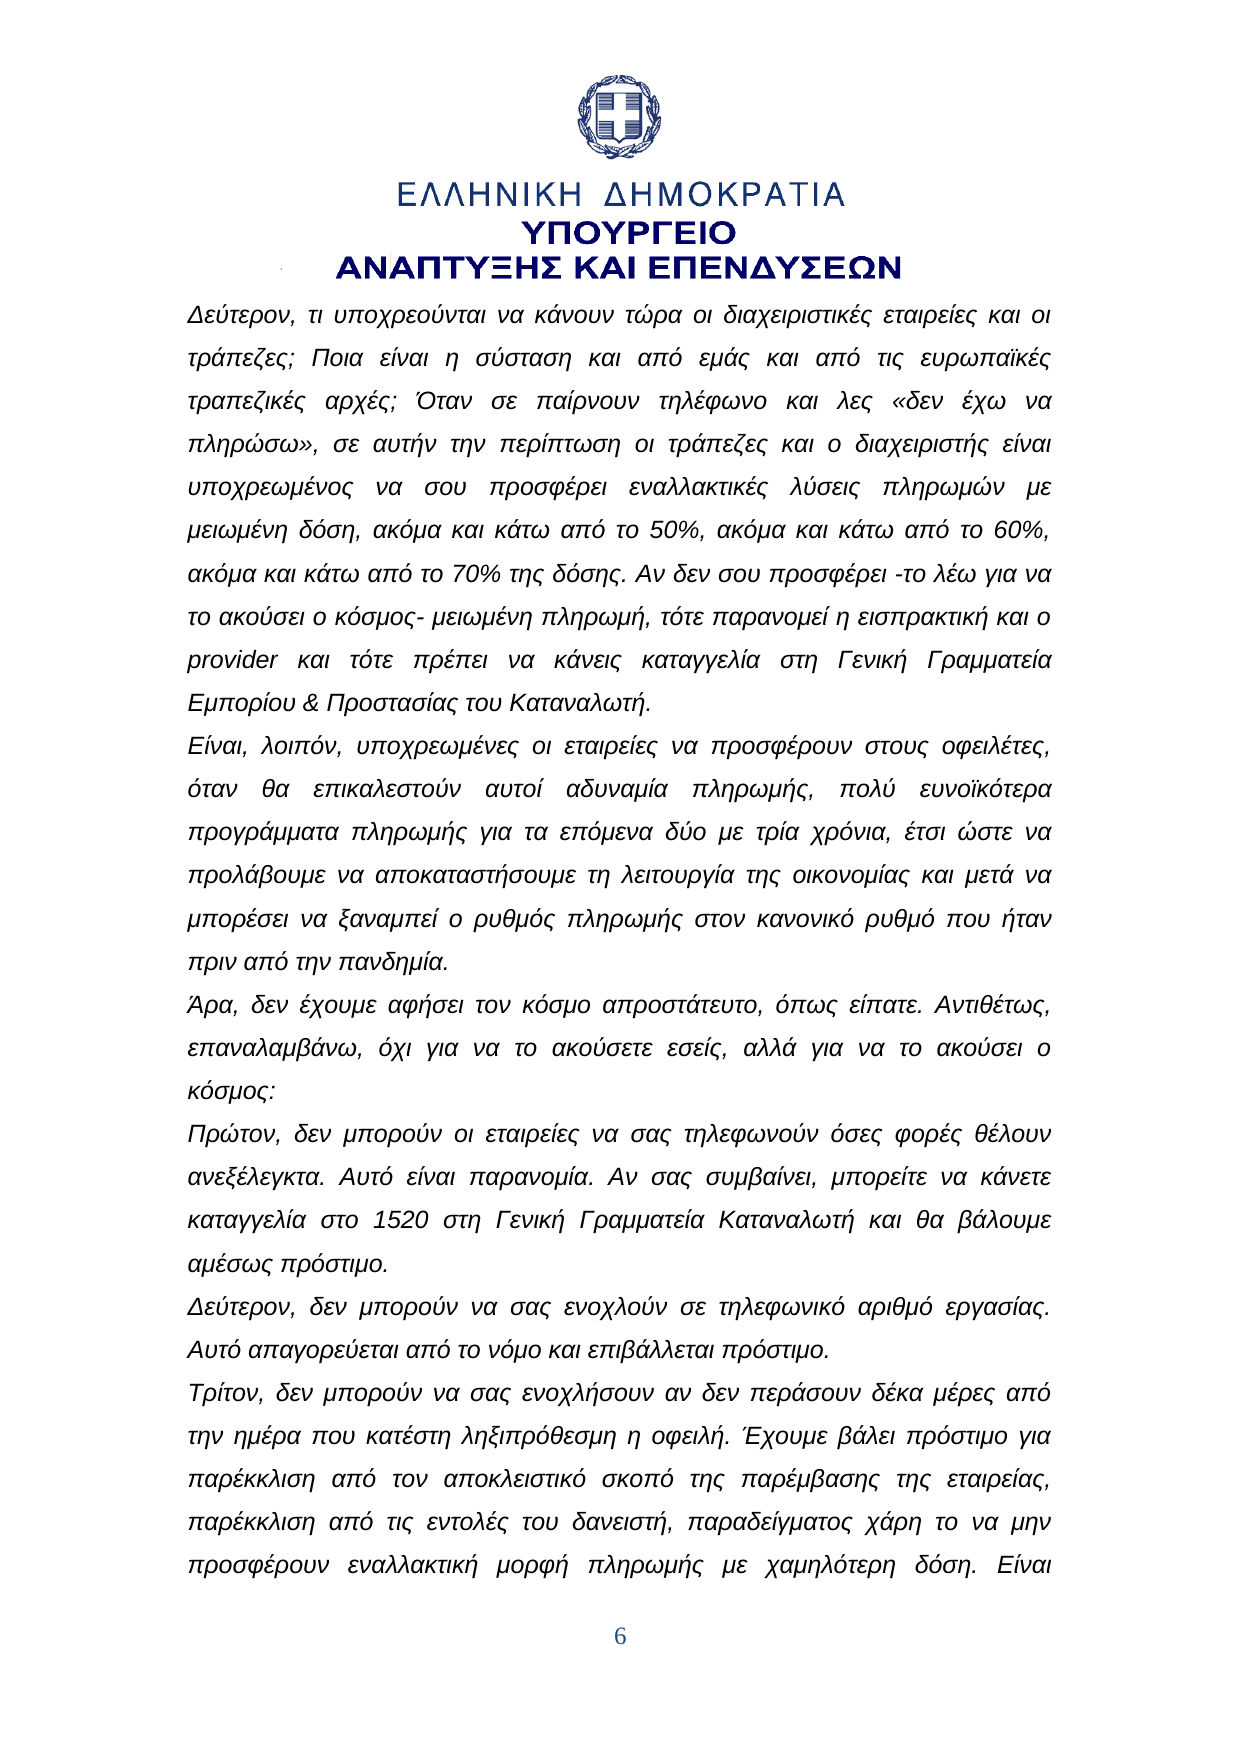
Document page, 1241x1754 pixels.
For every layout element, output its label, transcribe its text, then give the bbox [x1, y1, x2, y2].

text Πρώτον, δεν μπορούν οι εταιρείες να σας τηλεφωνούν όσες φορές θέλουν ανεξέλεγκτα. Αυτό είναι παρανομία. Αν σας συμβαίνει, μπορείτε να κάνετε καταγγελία στο 1520 στη Γενική Γραμματεία Καταναλωτή και θα βάλουμε αμέσως πρόστιμο. [187, 1119, 1053, 1277]
text Είναι, λοιπόν, υποχρεωμένες οι εταιρείες να προσφέρουν στους οφειλέτες, όταν θα επικαλεστούν αυτοί αδυναμία πληρωμής, πολύ ευνοϊκότερα προγράμματα πληρωμής για τα επόμενα δύο με τρία χρόνια, έτσι ώστε να προλάβουμε να αποκαταστήσουμε τη λειτουργία της οικονομίας και μετά να μπορέσει να ξαναμπεί ο ρυθμός πληρωμής στον κανονικό ρυθμό που ήταν πριν από την πανδημία. [187, 731, 1053, 975]
text Άρα, δεν έχουμε αφήσει τον κόσμο απροστάτευτο, όπως είπατε. Αντιθέτως, επαναλαμβάνω, όχι για να το ακούσετε εσείς, αλλά για να το ακούσει ο κόσμος: [187, 990, 1053, 1105]
picture [280, 75, 960, 300]
text Δεύτερον, δεν μπορούν να σας ενοχλούν σε τηλεφωνικό αριθμό εργασίας. Αυτό απαγορεύεται από το νόμο και επιβάλλεται πρόστιμο. [187, 1292, 1053, 1363]
text Δεύτερον, τι υποχρεούνται να κάνουν τώρα οι διαχειριστικές εταιρείες και οι τράπεζες; Ποια είναι η σύσταση και από εμάς και από τις ευρωπαϊκές τραπεζικές αρχές; Όταν σε παίρνουν τηλέφωνο και λες «δεν έχω να πληρώσω», σε αυτήν την περίπτωση οι τράπεζες και ο διαχειριστής είναι υποχρεωμένος να σου προσφέρει εναλλακτικές λύσεις πληρωμών με μειωμένη δόση, ακόμα και κάτω από το 50%, ακόμα και κάτω από το 60%, ακόμα και κάτω από το 70% της δόσης. Αν δεν σου προσφέρει -το λέω για να το ακούσει ο κόσμος- μειωμένη πληρωμή, τότε παρανομεί η εισπρακτική και ο provider και τότε πρέπει να κάνεις καταγγελία στη Γενική Γραμματεία Εμπορίου & Προστασίας του Καταναλωτή. [187, 300, 1053, 717]
